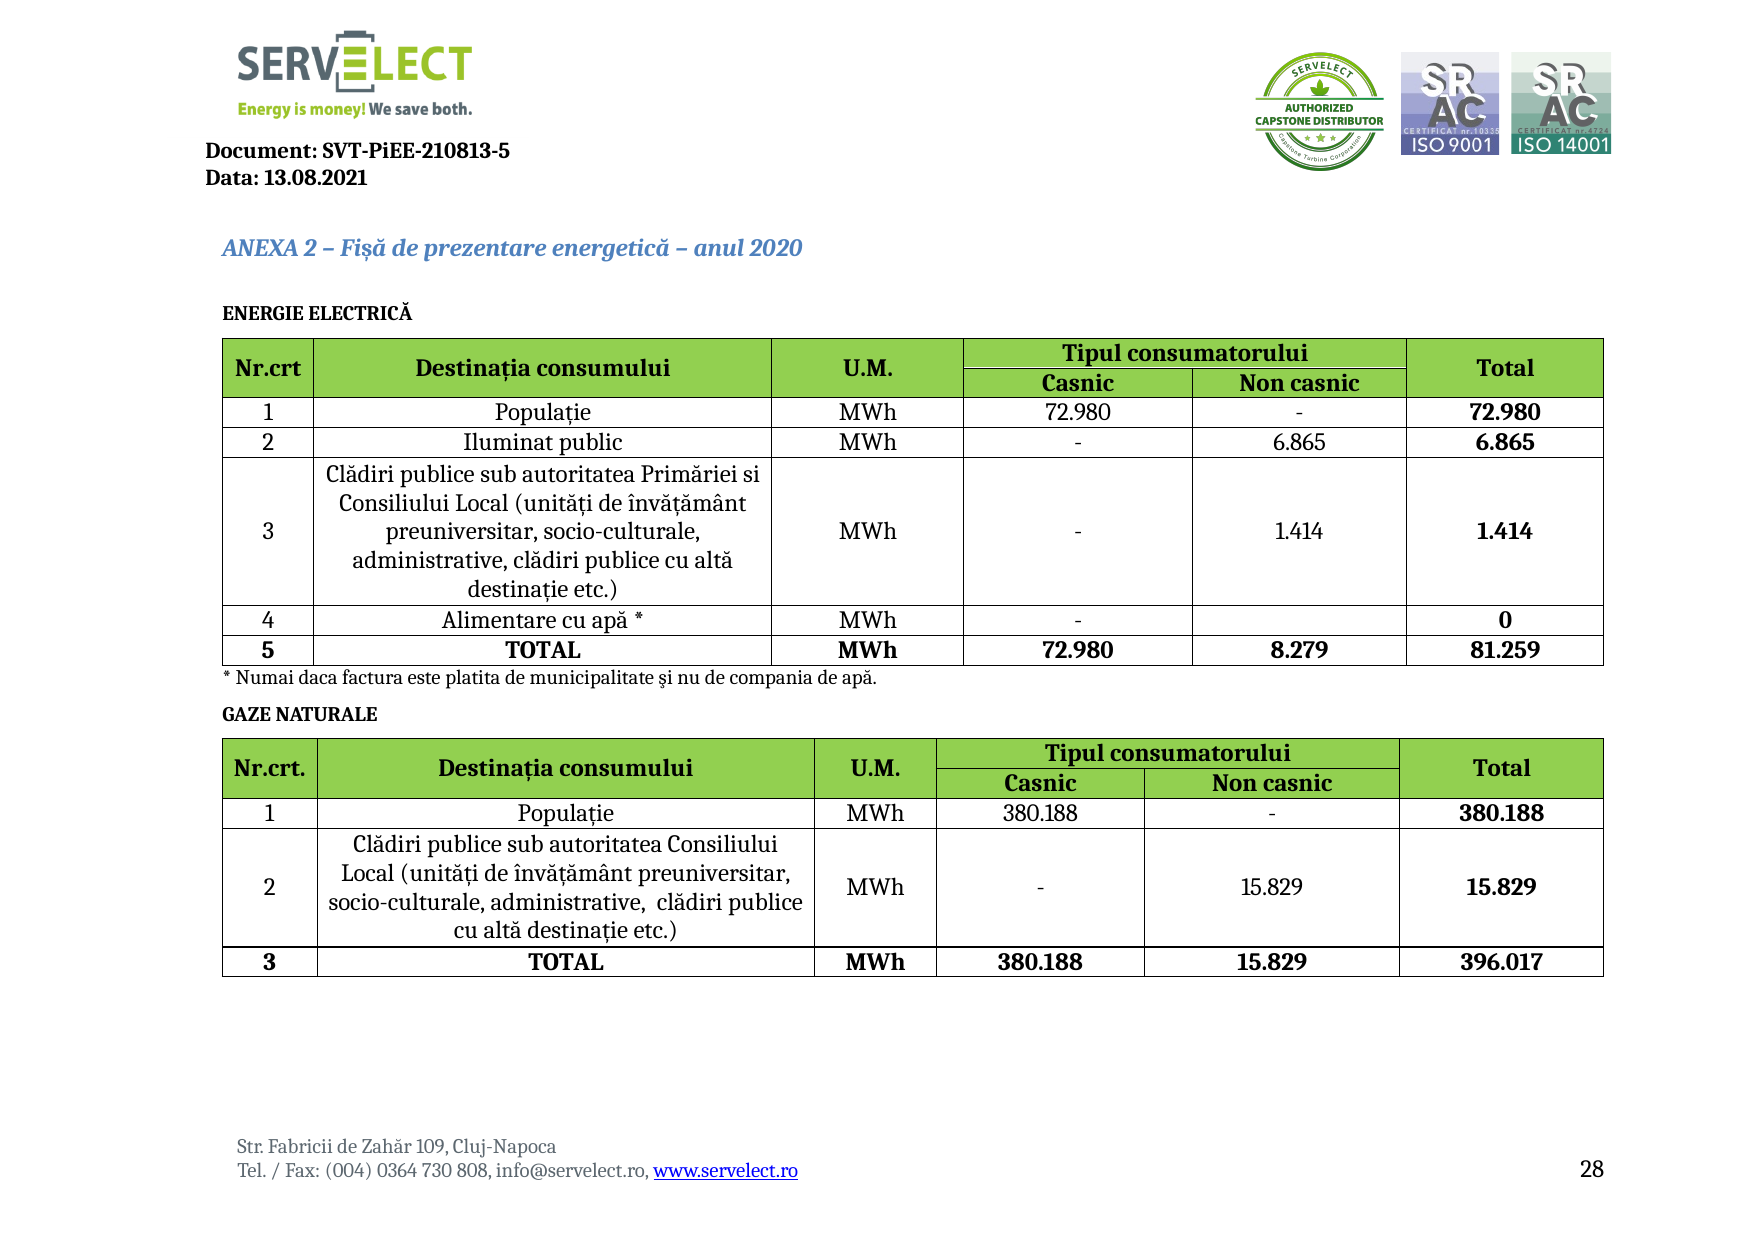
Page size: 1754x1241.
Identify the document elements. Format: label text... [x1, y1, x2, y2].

table_cell MWh [772, 398, 963, 427]
table_cell 6.865 [1193, 428, 1406, 457]
table_cell 15.829 [1400, 829, 1603, 946]
picture [1255, 52, 1384, 171]
table_cell 1.414 [1193, 458, 1406, 605]
table_cell Populație [318, 799, 814, 828]
table_cell 380.188 [1400, 799, 1603, 828]
table_cell MWh [772, 428, 963, 457]
table_cell - [937, 829, 1144, 946]
table_cell 3 [223, 458, 313, 605]
table_header U.M. [772, 339, 963, 397]
table_cell TOTAL [314, 636, 771, 665]
table_cell 2 [223, 428, 313, 457]
table_cell Non casnic [1193, 369, 1406, 397]
subtitle ANEXA 2 – Fișă de prezentare energetică – anul 2020 [222, 234, 1604, 262]
table_cell MWh [772, 606, 963, 635]
table_cell MWh [815, 829, 936, 946]
table_cell 380.188 [937, 948, 1144, 976]
table_cell 15.829 [1145, 829, 1399, 946]
table_cell Clădiri publice sub autoritatea Primăriei si Consiliului Local (unități de învățământ preuniversitar, socio-culturale, administrative, clădiri publice cu altă destinație etc.) [314, 458, 771, 605]
table_cell Alimentare cu apă * [314, 606, 771, 635]
table_cell - [964, 458, 1192, 605]
table_cell - [1193, 398, 1406, 427]
table_cell 81.259 [1407, 636, 1603, 665]
text GAZE NATURALE [222, 702, 1604, 726]
table_cell 15.829 [1145, 948, 1399, 976]
picture [166, 6, 529, 138]
table_cell - [964, 606, 1192, 635]
table_cell 0 [1407, 606, 1603, 635]
table_cell 2 [223, 829, 317, 946]
table_cell Non casnic [1145, 769, 1399, 798]
table_cell 5 [223, 636, 313, 665]
table_header Total [1407, 339, 1603, 397]
table_cell Casnic [964, 369, 1192, 397]
table_header U.M. [815, 739, 936, 798]
table_cell MWh [815, 948, 936, 976]
picture [1399, 52, 1499, 153]
table_cell 72.980 [964, 636, 1192, 665]
table_cell - [1145, 799, 1399, 828]
table_cell TOTAL [318, 948, 814, 976]
picture [1511, 52, 1612, 153]
table_header Tipul consumatorului [964, 339, 1406, 367]
text * Numai daca factura este platita de municipalitate şi nu de compania de apă. [222, 666, 1604, 690]
table_cell - [964, 428, 1192, 457]
table_cell 1 [223, 398, 313, 427]
table_cell 6.865 [1407, 428, 1603, 457]
table_cell MWh [815, 799, 936, 828]
text ENERGIE ELECTRICĂ [222, 302, 1604, 326]
table_cell 4 [223, 606, 313, 635]
table_cell Clădiri publice sub autoritatea Consiliului Local (unități de învățământ preuniversitar, socio-culturale, administrative, clădiri publice cu altă destinație etc.) [318, 829, 814, 946]
table_cell Iluminat public [314, 428, 771, 457]
table_cell 396.017 [1400, 948, 1603, 976]
table_cell MWh [772, 458, 963, 605]
table_cell 3 [223, 948, 317, 976]
table_cell Casnic [937, 769, 1144, 798]
table_cell 72.980 [1407, 398, 1603, 427]
table_header Destinația consumului [318, 739, 814, 798]
table_cell 72.980 [964, 398, 1192, 427]
table_header Total [1400, 739, 1603, 798]
table_header Nr.crt [223, 339, 313, 397]
table_cell 380.188 [937, 799, 1144, 828]
table_cell 1.414 [1407, 458, 1603, 605]
table_header Destinația consumului [314, 339, 771, 397]
table_cell Populație [314, 398, 771, 427]
table_cell 8.279 [1193, 636, 1406, 665]
table_header Nr.crt. [223, 739, 317, 798]
table_header Tipul consumatorului [937, 739, 1399, 768]
table_cell [1193, 606, 1406, 635]
table_cell MWh [772, 636, 963, 665]
table_cell 1 [223, 799, 317, 828]
